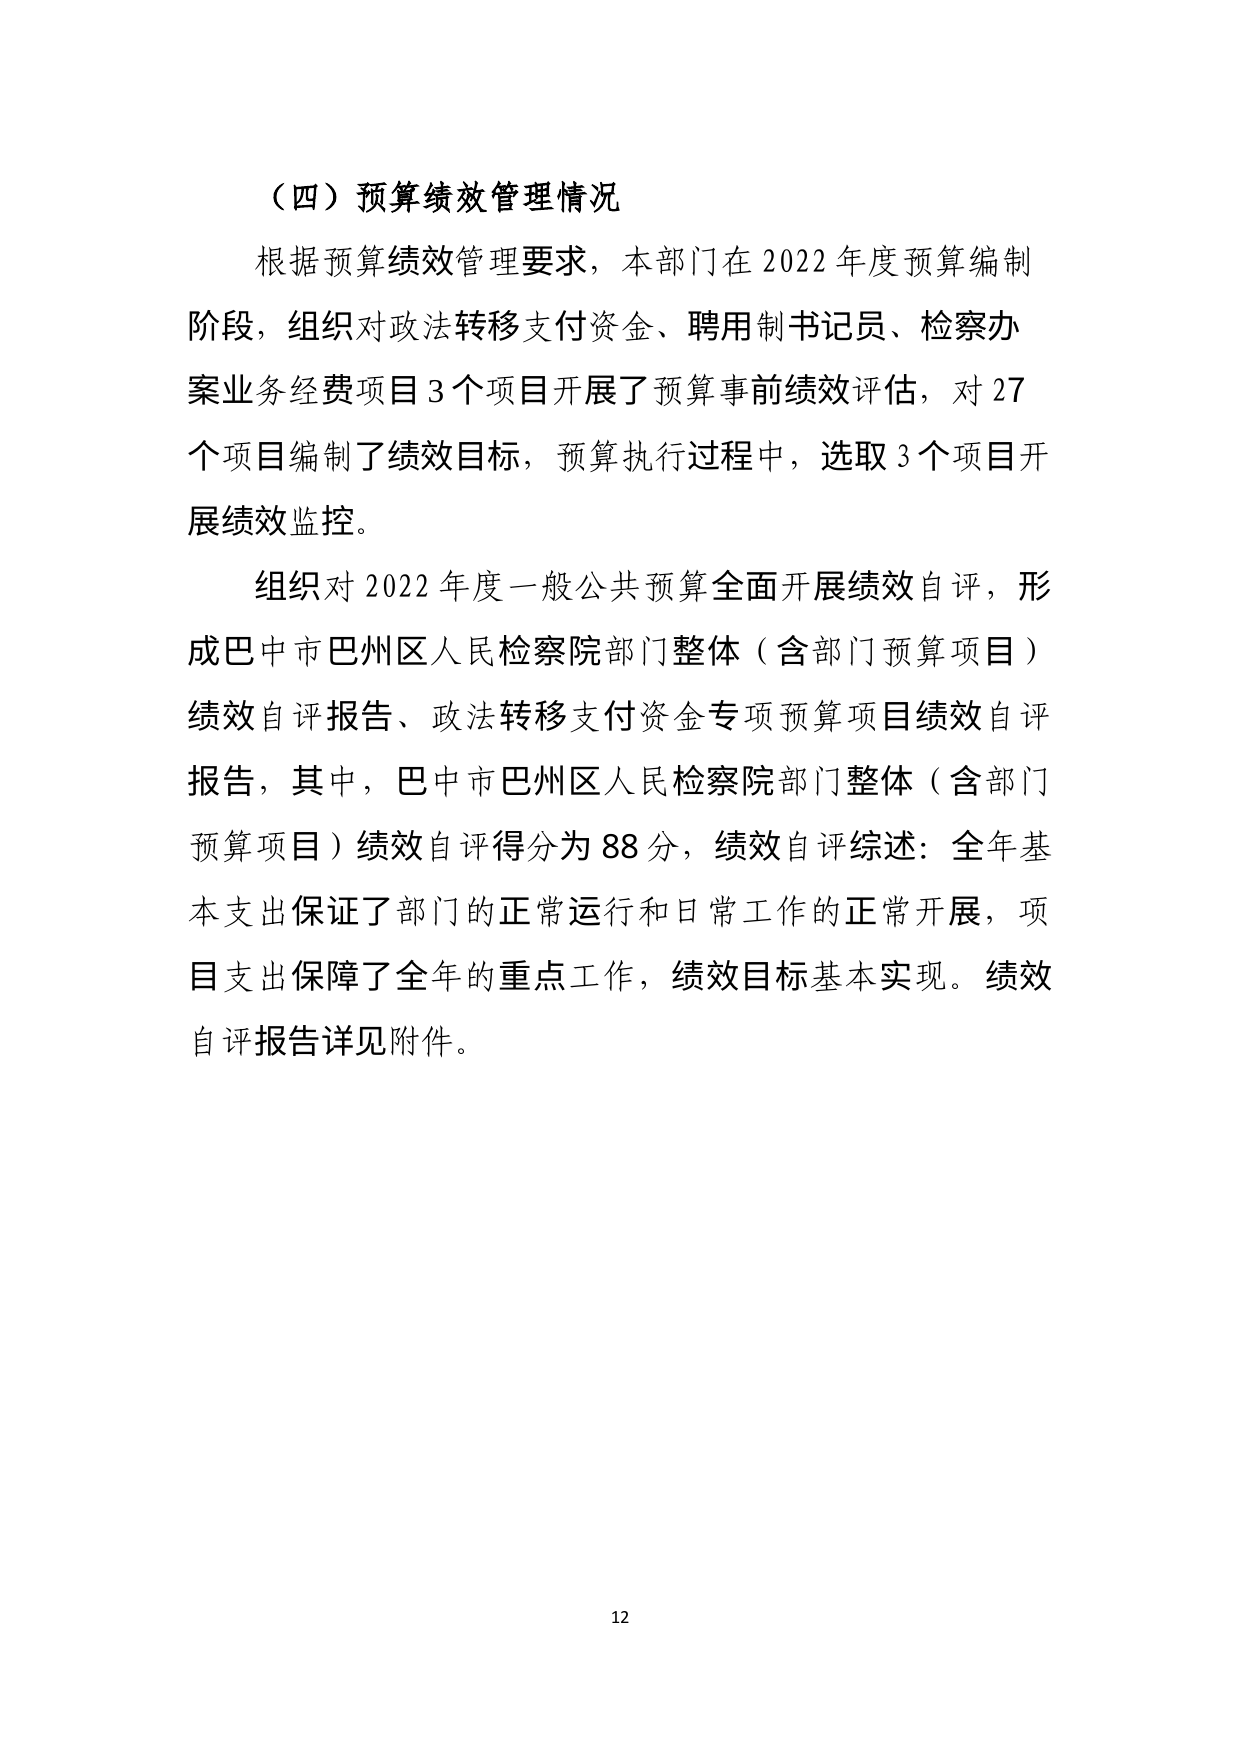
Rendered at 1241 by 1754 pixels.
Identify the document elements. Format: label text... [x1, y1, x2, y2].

text 根据预算绩效管理要求，本部门在2022年度预算编制阶段，组织对政法转移支付资金、聘用制书记员、检察办案业务经费项目3个项目开展了预算事前绩效评估，对27个项目编制了绩效目标，预算执行过程中，选取3个项目开展绩效监控。 [187, 227, 1053, 552]
text 组织对2022年度一般公共预算全面开展绩效自评，形成巴中市巴州区人民检察院部门整体（含部门预算项目）绩效自评报告、政法转移支付资金专项预算项目绩效自评报告，其中，巴中市巴州区人民检察院部门整体（含部门预算项目）绩效自评得分为88分，绩效自评综述：全年基本支出保证了部门的正常运行和日常工作的正常开展，项目支出保障了全年的重点工作，绩效目标基本实现。绩效自评报告详见附件。 [187, 552, 1053, 1072]
text （四）预算绩效管理情况 [187, 162, 1053, 227]
